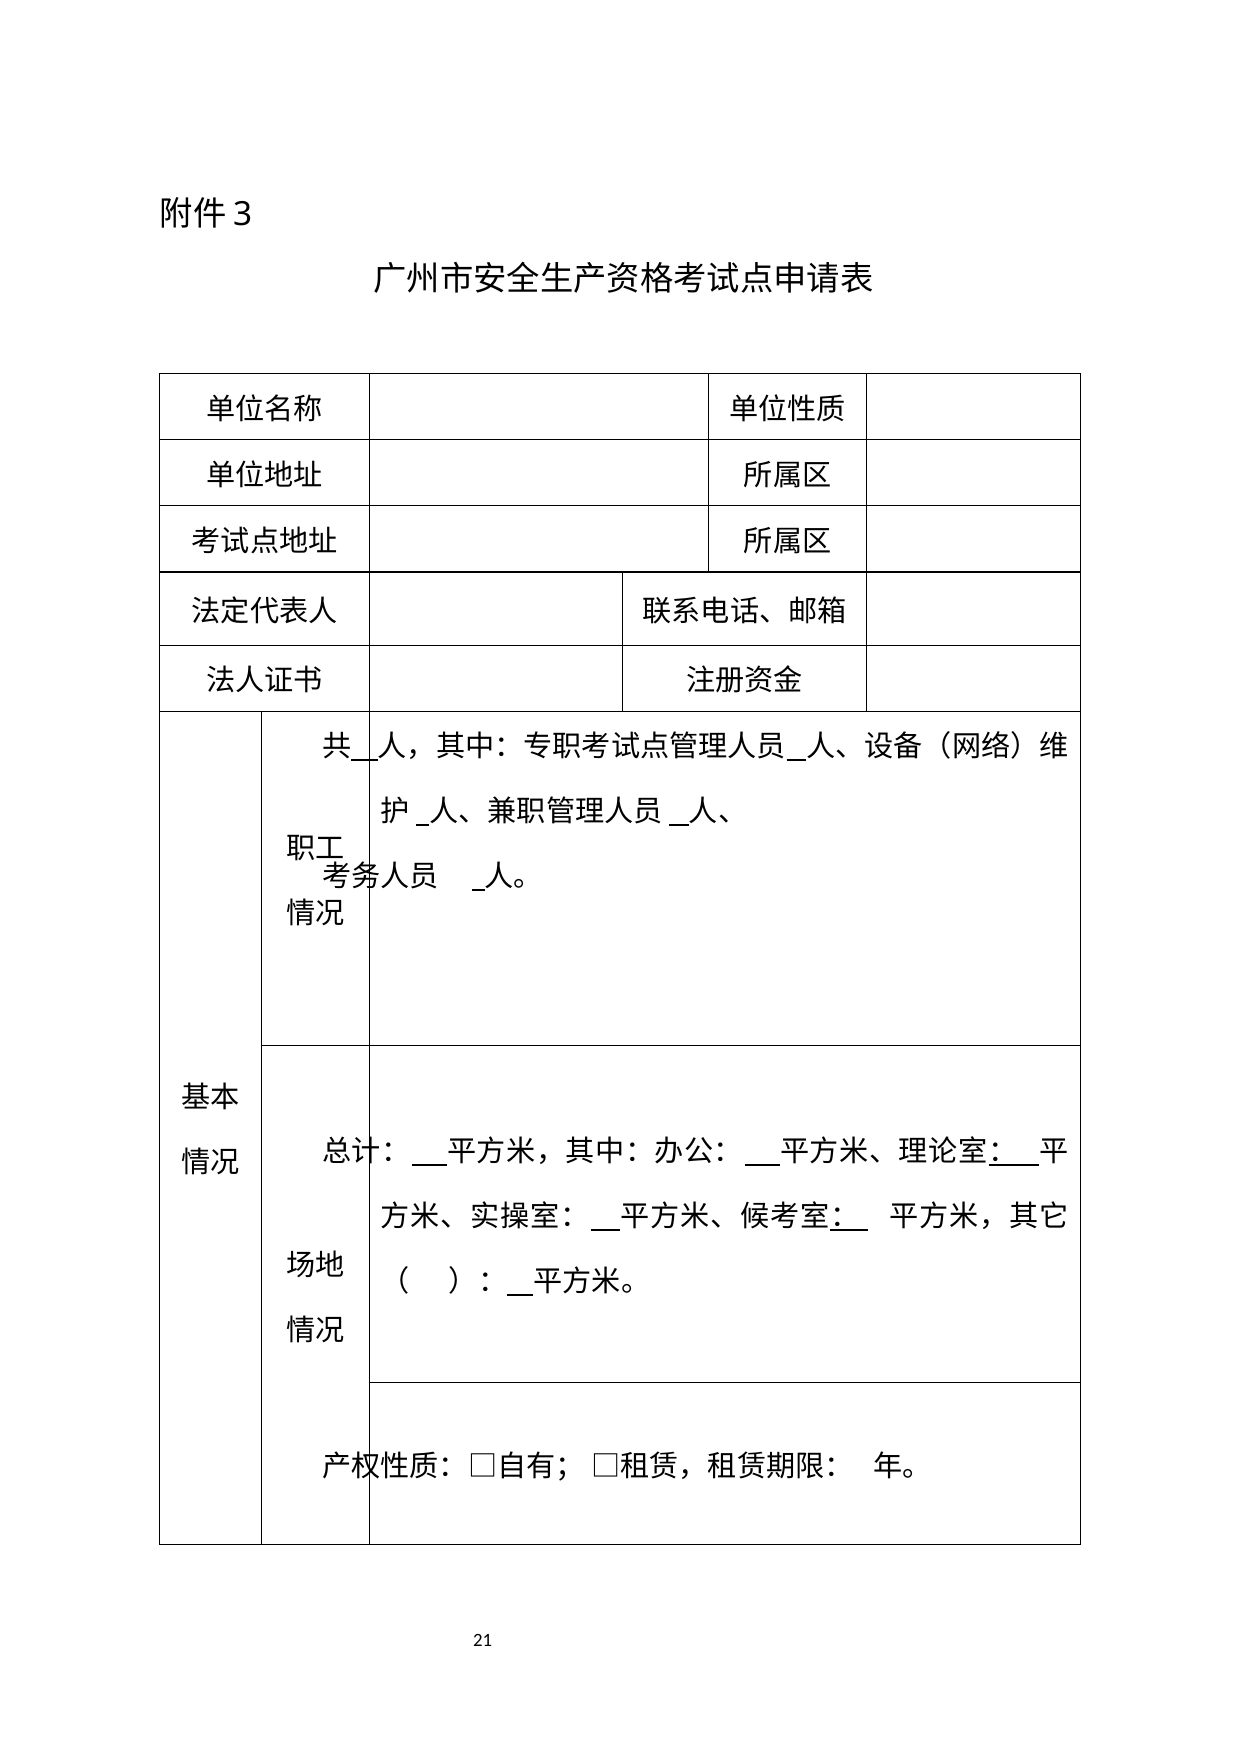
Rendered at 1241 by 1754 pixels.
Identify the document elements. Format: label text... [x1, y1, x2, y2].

table_cell [370, 506, 708, 571]
table_cell 法人证书 [160, 646, 369, 711]
table_cell 联系电话、邮箱 [623, 573, 866, 644]
table_cell [867, 440, 1080, 505]
table_header [370, 374, 708, 439]
table_cell [370, 440, 708, 505]
table_cell 职工情况 [262, 712, 369, 1045]
table_cell [867, 506, 1080, 571]
table_cell [370, 646, 622, 711]
table_cell 法定代表人 [160, 573, 369, 644]
table_cell 注册资金 [623, 646, 866, 711]
table_header 单位名称 [160, 374, 369, 439]
table_cell 场地情况 [262, 1046, 369, 1544]
text 附件3 [159, 178, 1087, 243]
table_cell 基本情况 [160, 712, 261, 1544]
table_cell 所属区 [709, 440, 866, 505]
table_cell [370, 573, 622, 644]
table_cell 总计： 平方米，其中：办公： 平方米、理论室： 平方米、实操室： 平方米、候考室： 平方米，其它（ ）： 平方米。 [370, 1046, 1080, 1382]
table_cell 单位地址 [160, 440, 369, 505]
text 广州市安全生产资格考试点申请表 [159, 243, 1087, 308]
table_header 单位性质 [709, 374, 866, 439]
table_cell 考试点地址 [160, 506, 369, 571]
table_header [867, 374, 1080, 439]
table_cell 所属区 [709, 506, 866, 571]
table_cell 产权性质：□自有； □租赁，租赁期限： 年。 [370, 1383, 1080, 1544]
table_cell [867, 646, 1080, 711]
table_cell [867, 573, 1080, 644]
table_cell 共 人，其中：专职考试点管理人员 人、设备（网络）维护 人、兼职管理人员 人、 考务人员 人。 [370, 712, 1080, 1045]
